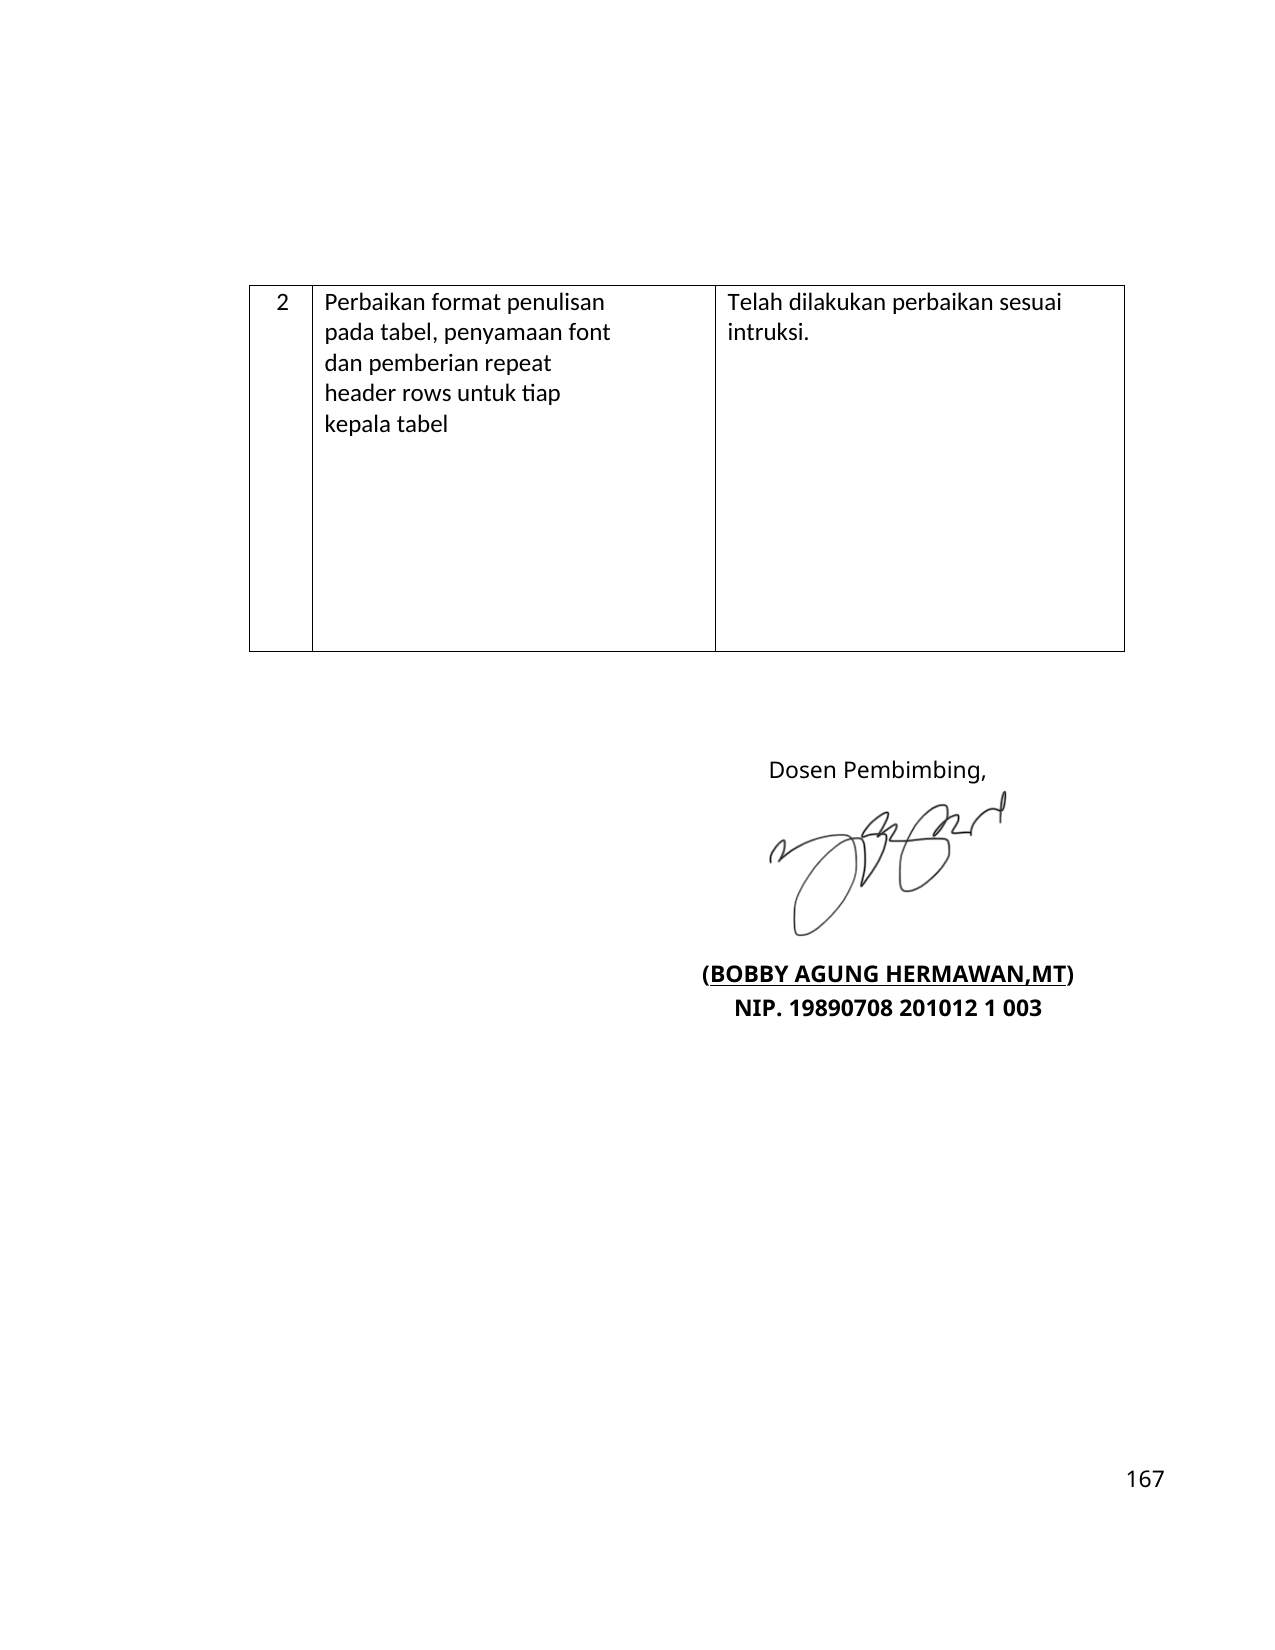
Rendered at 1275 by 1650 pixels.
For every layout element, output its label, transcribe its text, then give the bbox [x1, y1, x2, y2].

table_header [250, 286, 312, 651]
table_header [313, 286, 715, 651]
text Dosen Pembimbing, [607, 754, 1148, 786]
picture [769, 790, 1007, 937]
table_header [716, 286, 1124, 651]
